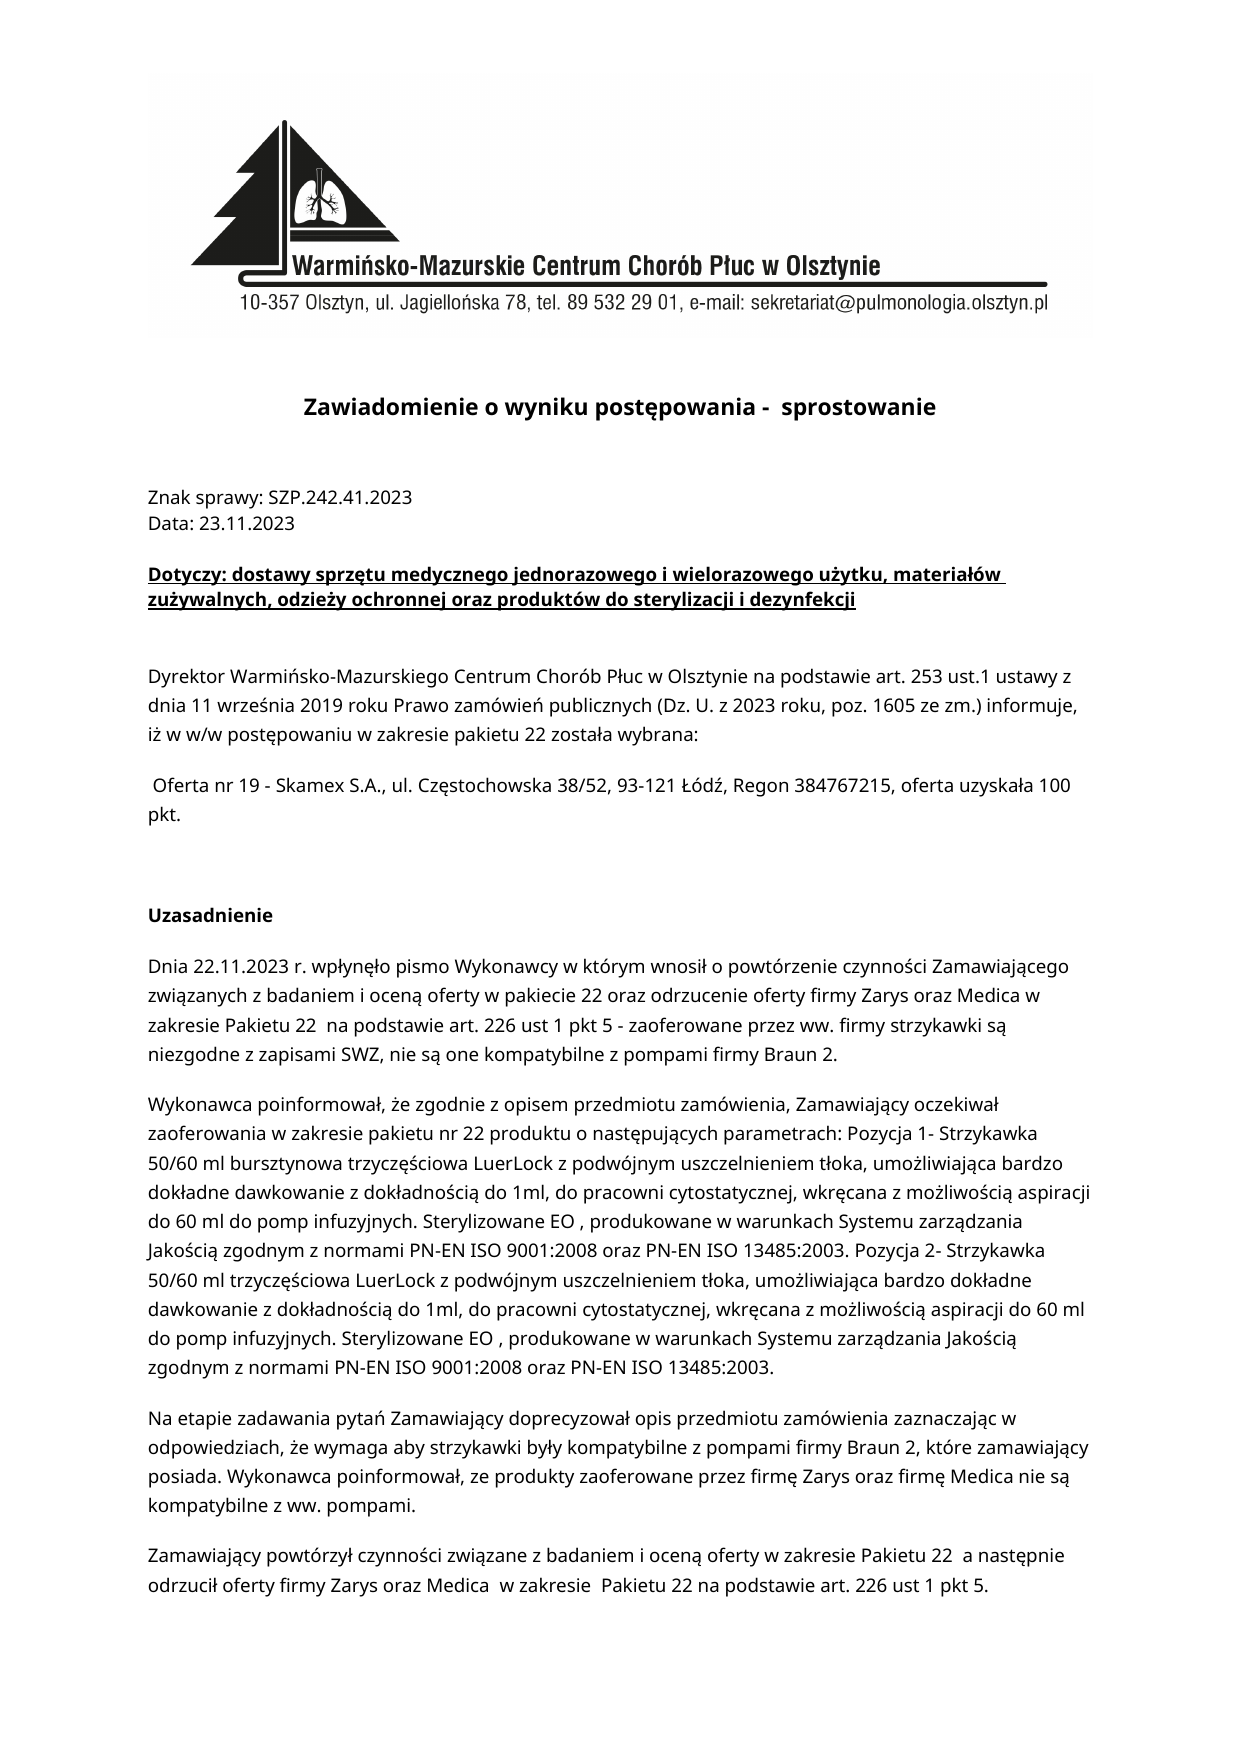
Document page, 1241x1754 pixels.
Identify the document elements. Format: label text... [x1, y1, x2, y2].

text Dotyczy: dostawy sprzętu medycznego jednorazowego i wielorazowego użytku, materiałów zużywalnych, odzieży ochronnej oraz produktów do sterylizacji i dezynfekcji [148, 561, 1093, 612]
text Dnia 22.11.2023 r. wpłynęło pismo Wykonawcy w którym wnosił o powtórzenie czynności Zamawiającego związanych z badaniem i oceną oferty w pakiecie 22 oraz odrzucenie oferty firmy Zarys oraz Medica w zakresie Pakietu 22 na podstawie art. 226 ust 1 pkt 5 - zaoferowane przez ww. firmy strzykawki są niezgodne z zapisami SWZ, nie są one kompatybilne z pompami firmy Braun 2. [148, 953, 1093, 1067]
text Oferta nr 19 - Skamex S.A., ul. Częstochowska 38/52, 93-121 Łódź, Regon 384767215, oferta uzyskała 100 pkt. [148, 772, 1093, 827]
text Data: 23.11.2023 [148, 510, 1093, 536]
text Na etapie zadawania pytań Zamawiający doprecyzował opis przedmiotu zamówienia zaznaczając w odpowiedziach, że wymaga aby strzykawki były kompatybilne z pompami firmy Braun 2, które zamawiający posiada. Wykonawca poinformował, ze produkty zaoferowane przez firmę Zarys oraz firmę Medica nie są kompatybilne z ww. pompami. [148, 1405, 1093, 1518]
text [148, 1543, 1093, 1597]
text Dyrektor Warmińsko-Mazurskiego Centrum Chorób Płuc w Olsztynie na podstawie art. 253 ust.1 ustawy z dnia 11 września 2019 roku Prawo zamówień publicznych (Dz. U. z 2023 roku, poz. 1605 ze zm.) informuje, iż w w/w postępowaniu w zakresie pakietu 22 została wybrana: [148, 663, 1093, 747]
list Zawiadomienie o wyniku postępowania - sprostowanie [148, 391, 1093, 422]
picture [147, 73, 1093, 338]
text Znak sprawy: SZP.242.41.2023 [148, 484, 1093, 510]
text Wykonawca poinformował, że zgodnie z opisem przedmiotu zamówienia, Zamawiający oczekiwał zaoferowania w zakresie pakietu nr 22 produktu o następujących parametrach: Pozycja 1- Strzykawka 50/60 ml bursztynowa trzyczęściowa LuerLock z podwójnym uszczelnieniem tłoka, umożliwiająca bardzo dokładne dawkowanie z dokładnością do 1ml, do pracowni cytostatycznej, wkręcana z możliwością aspiracji do 60 ml do pomp infuzyjnych. Sterylizowane EO , produkowane w warunkach Systemu zarządzania Jakością zgodnym z normami PN-EN ISO 9001:2008 oraz PN-EN ISO 13485:2003. Pozycja 2- Strzykawka 50/60 ml trzyczęściowa LuerLock z podwójnym uszczelnieniem tłoka, umożliwiająca bardzo dokładne dawkowanie z dokładnością do 1ml, do pracowni cytostatycznej, wkręcana z możliwością aspiracji do 60 ml do pomp infuzyjnych. Sterylizowane EO , produkowane w warunkach Systemu zarządzania Jakością zgodnym z normami PN-EN ISO 9001:2008 oraz PN-EN ISO 13485:2003. [148, 1091, 1093, 1380]
text Uzasadnienie [148, 902, 1093, 928]
